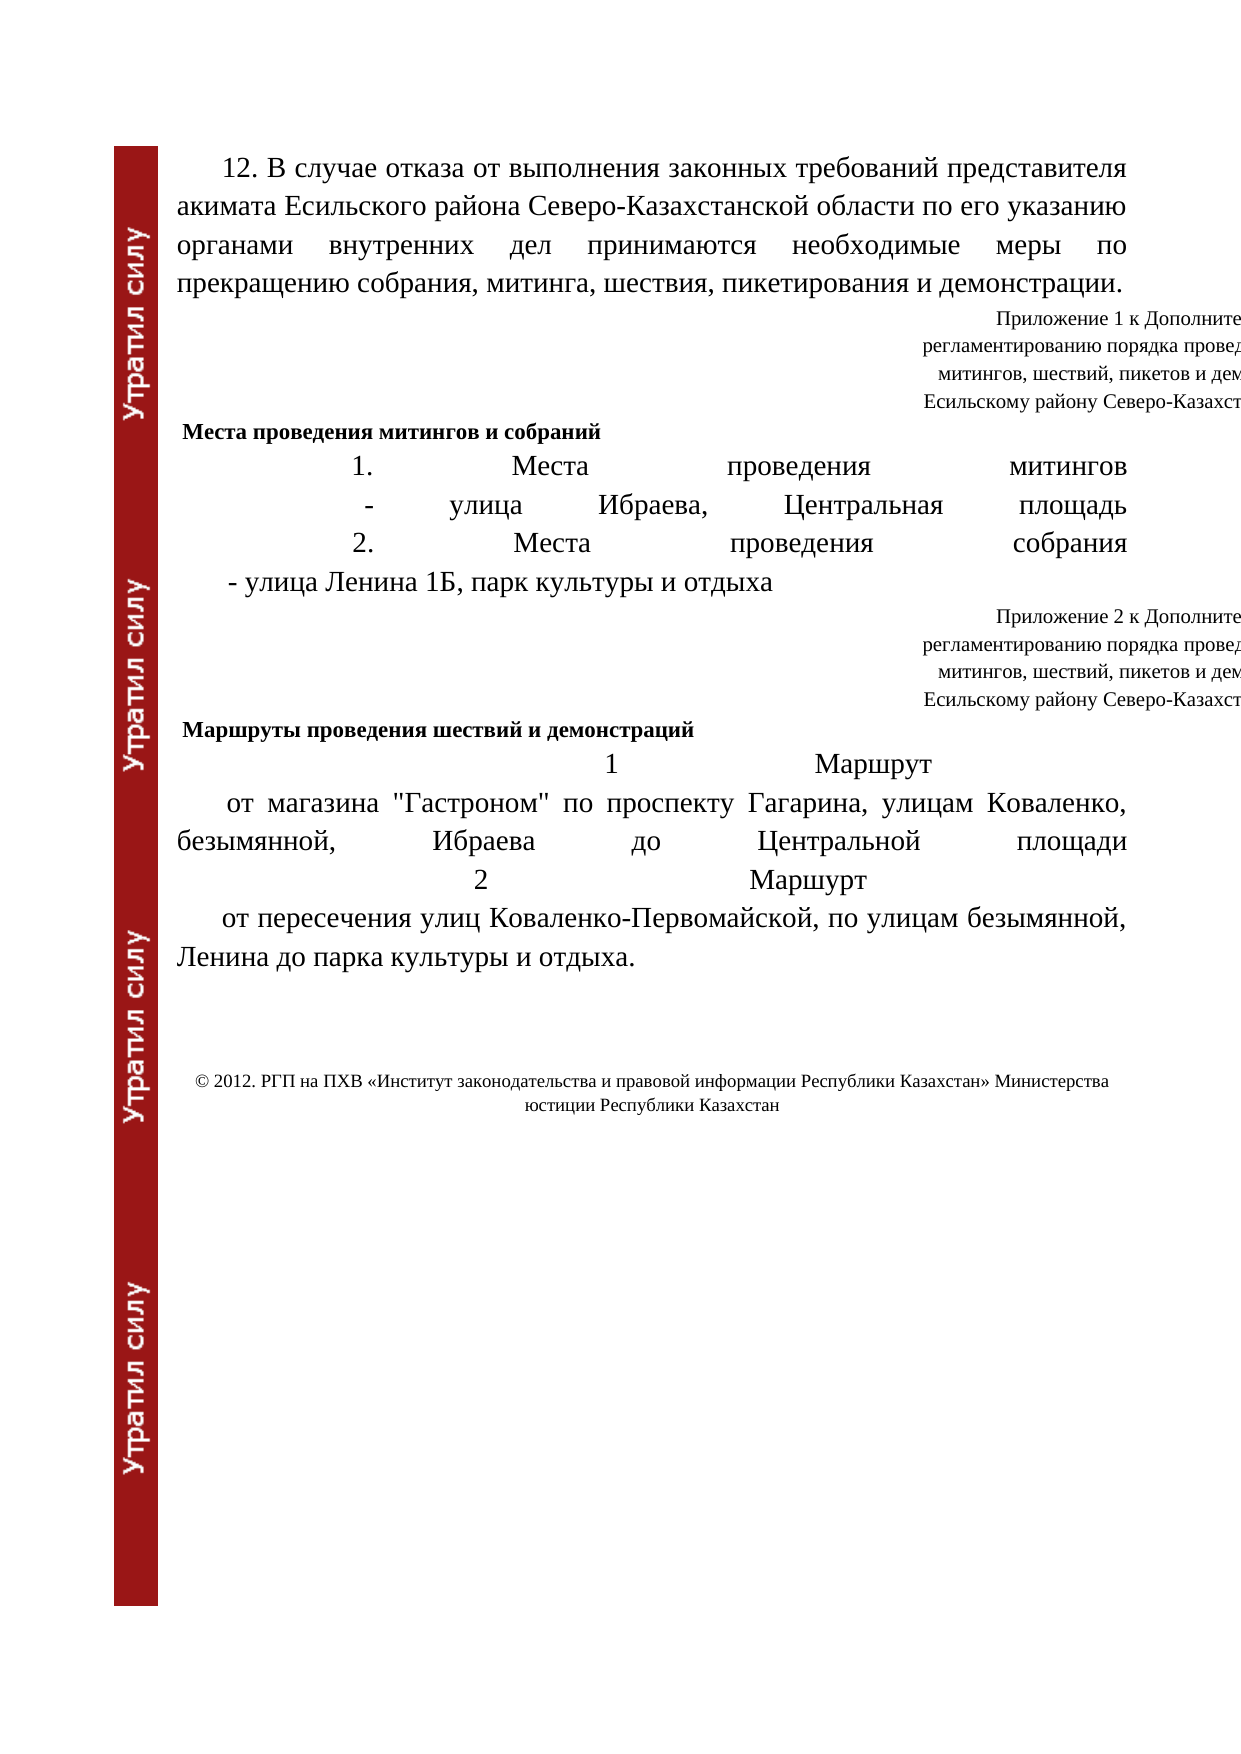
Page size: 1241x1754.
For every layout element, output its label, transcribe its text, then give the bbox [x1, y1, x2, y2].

text 1. Места проведения митингов - улица Ибраева, Центральная площадь 2. Места проведения собрания - улица Ленина 1Б, парк культуры и отдыха [112, 448, 1128, 597]
text 1 Маршрут от магазина "Гастроном" по проспекту Гагарина, улицам Коваленко, безымянной, Ибраева до Центральной площади 2 Маршурт от пересечения улиц Коваленко-Первомайской, по улицам безымянной, Ленина до парка культуры и отдыха. [112, 746, 1128, 973]
picture [114, 146, 158, 150]
table_header [101, 603, 912, 716]
table_header Приложение 2 к Дополнительному регламентированию порядка проведения собраний, митингов, шествий, пикетов и демонстраций по Есильскому району Северо-Казахстанской области [912, 603, 1240, 716]
text Маршруты проведения шествий и демонстраций [112, 716, 1128, 743]
table_header [101, 304, 912, 418]
picture [114, 973, 158, 1069]
table_header Приложение 1 к Дополнительному регламентированию порядка проведения собраний, митингов, шествий, пикетов и демонстраций по Есильскому району Северо-Казахстанской области [912, 304, 1240, 418]
picture [114, 1116, 158, 1606]
picture [114, 299, 158, 304]
picture [114, 597, 158, 603]
text © 2012. РГП на ПХВ «Институт законодательства и правовой информации Республики Казахстан» Министерства юстиции Республики Казахстан [112, 1069, 1128, 1116]
picture [114, 444, 158, 448]
text Места проведения митингов и собраний [112, 418, 1128, 444]
